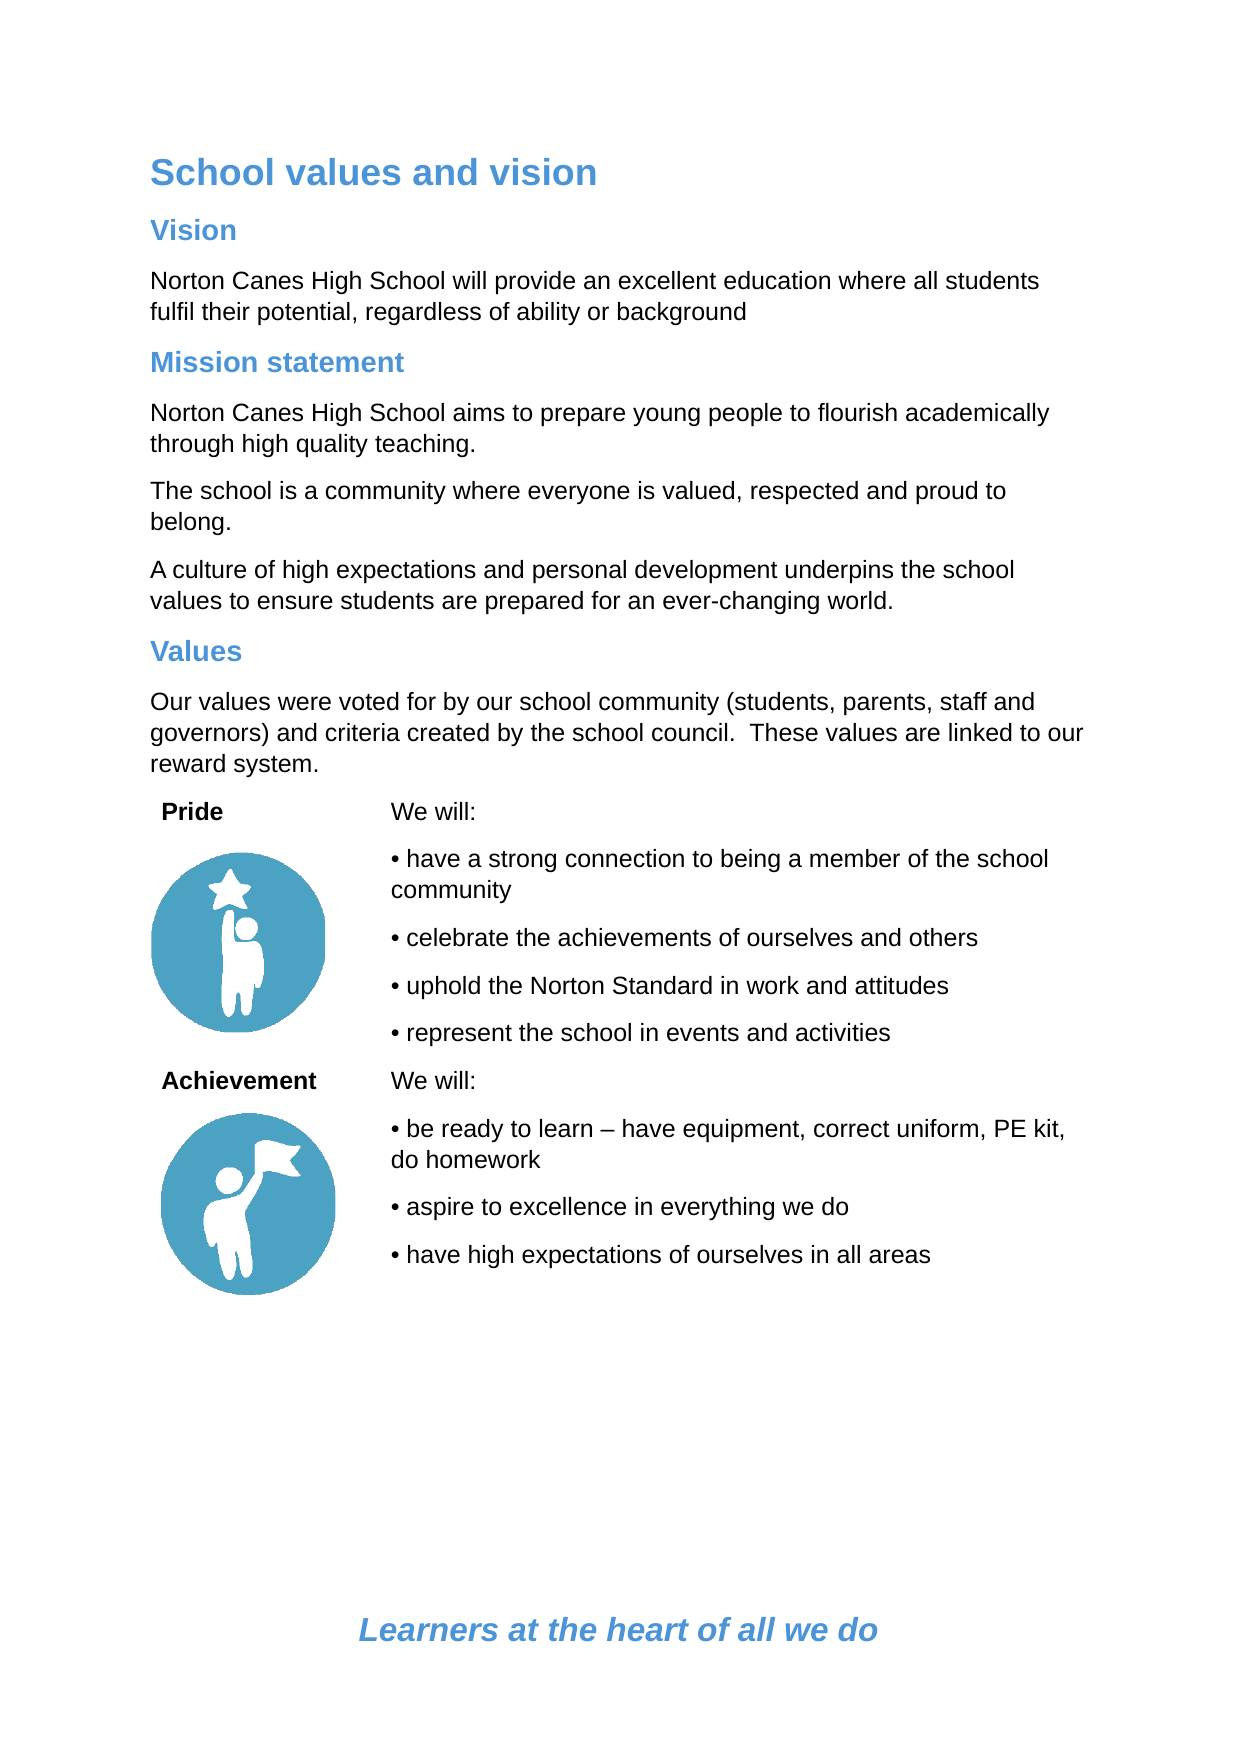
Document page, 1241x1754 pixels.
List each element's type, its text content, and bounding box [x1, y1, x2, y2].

picture [161, 1113, 336, 1295]
table_cell Achievement [150, 1066, 380, 1347]
text Norton Canes High School aims to prepare young people to flourish academically through high quality teaching. ​ [150, 398, 1090, 457]
table_header Pride [150, 796, 380, 1066]
text Vision​ [150, 213, 1090, 247]
text A culture of high expectations and personal development underpins the school values to ensure students are prepared for an ever-changing world.​ [150, 555, 1090, 615]
text The school is a community where everyone is valued, respected and proud to belong. ​ [150, 476, 1090, 536]
table_cell We will: • be ready to learn – have equipment, correct uniform, PE kit, do homework • aspire to excellence in everything we do • have high expectations of ourselves in all areas [380, 1066, 1102, 1347]
table_header We will: • have a strong connection to being a member of the school community • celebrate the achievements of ourselves and others • uphold the Norton Standard in work and attitudes • represent the school in events and activities [380, 796, 1102, 1066]
text Values [150, 634, 1090, 667]
text Mission statement​ [150, 345, 1090, 378]
text Norton Canes High School will provide an excellent education where all students fulfil their potential, regardless of ability or background​ [150, 266, 1090, 326]
text Our values were voted for by our school community (students, parents, staff and governors) and criteria created by the school council. These values are linked to our reward system. [150, 687, 1090, 777]
picture [150, 852, 325, 1031]
text School values and vision [150, 150, 1090, 193]
